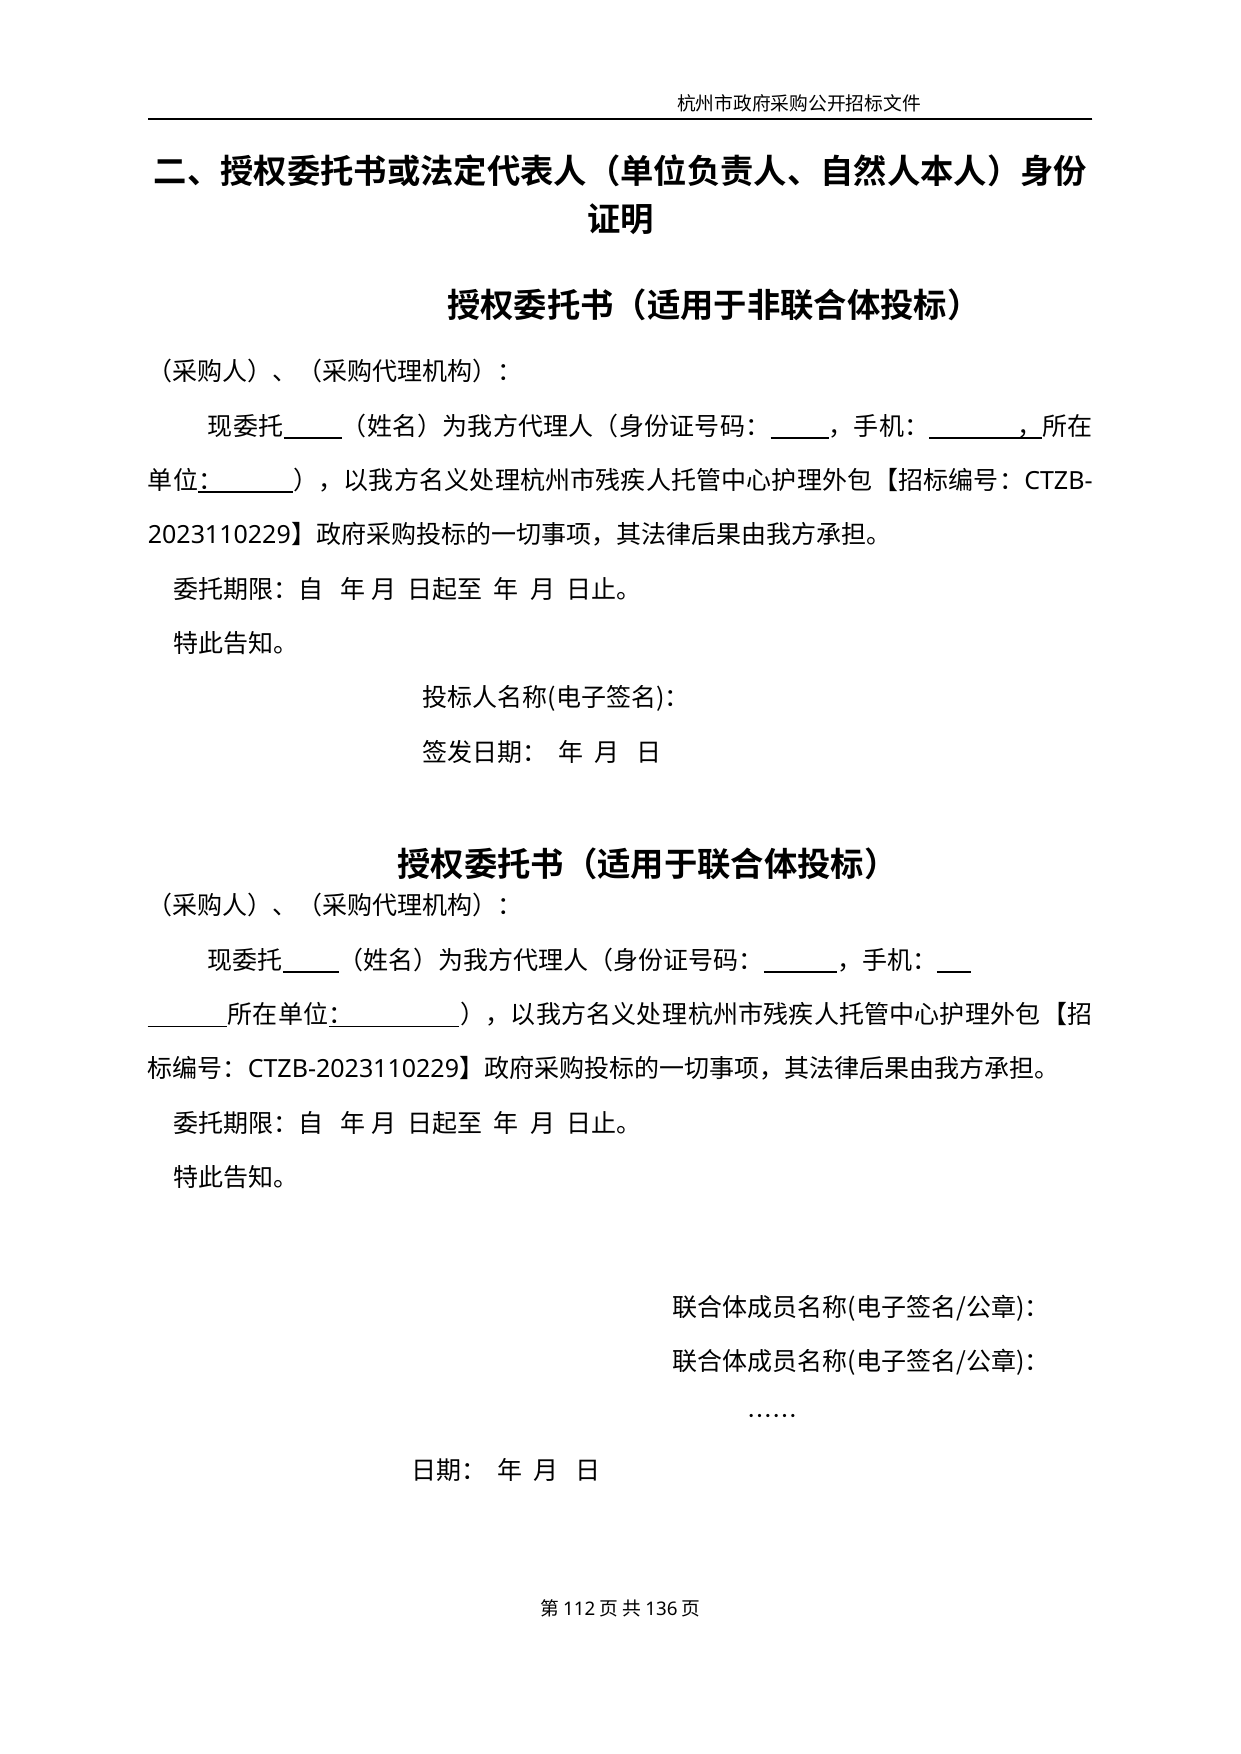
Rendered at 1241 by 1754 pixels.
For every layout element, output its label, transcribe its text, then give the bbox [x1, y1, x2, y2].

text 投标人名称(电子签名)： [148, 678, 1092, 714]
text （采购人）、（采购代理机构）： [148, 352, 1092, 388]
text 委托期限：自 年 月 日起至 年 月 日止。 [148, 1103, 1092, 1139]
text 联合体成员名称(电子签名/公章)： [148, 1287, 1092, 1323]
text 所在单位： ），以我方名义处理杭州市残疾人托管中心护理外包【招标编号：CTZB-2023110229】政府采购投标的一切事项，其法律后果由我方承担。 [148, 994, 1092, 1085]
text （采购人）、（采购代理机构）： [148, 886, 1092, 922]
text 特此告知。 [148, 623, 1092, 660]
text 现委托 （姓名）为我方代理人（身份证号码： ，手机： ，所在单位： ），以我方名义处理杭州市残疾人托管中心护理外包【招标编号：CTZB-2023110229】政府采购投标的一切事项，其法律后果由我方承担。 [148, 406, 1092, 551]
text 联合体成员名称(电子签名/公章)： [148, 1342, 1092, 1378]
text 签发日期： 年 月 日 [148, 732, 1092, 768]
text 日期： 年 月 日 [148, 1450, 1092, 1487]
text …… [148, 1396, 1092, 1432]
text 委托期限：自 年 月 日起至 年 月 日止。 [148, 569, 1092, 605]
text 二、授权委托书或法定代表人（单位负责人、自然人本人）身份证明 [148, 145, 1092, 241]
text 现委托 （姓名）为我方代理人（身份证号码： ，手机： [148, 940, 1092, 976]
text 特此告知。 [148, 1158, 1092, 1194]
text 授权委托书（适用于非联合体投标） [148, 279, 1092, 327]
text 授权委托书（适用于联合体投标） [148, 838, 1092, 886]
